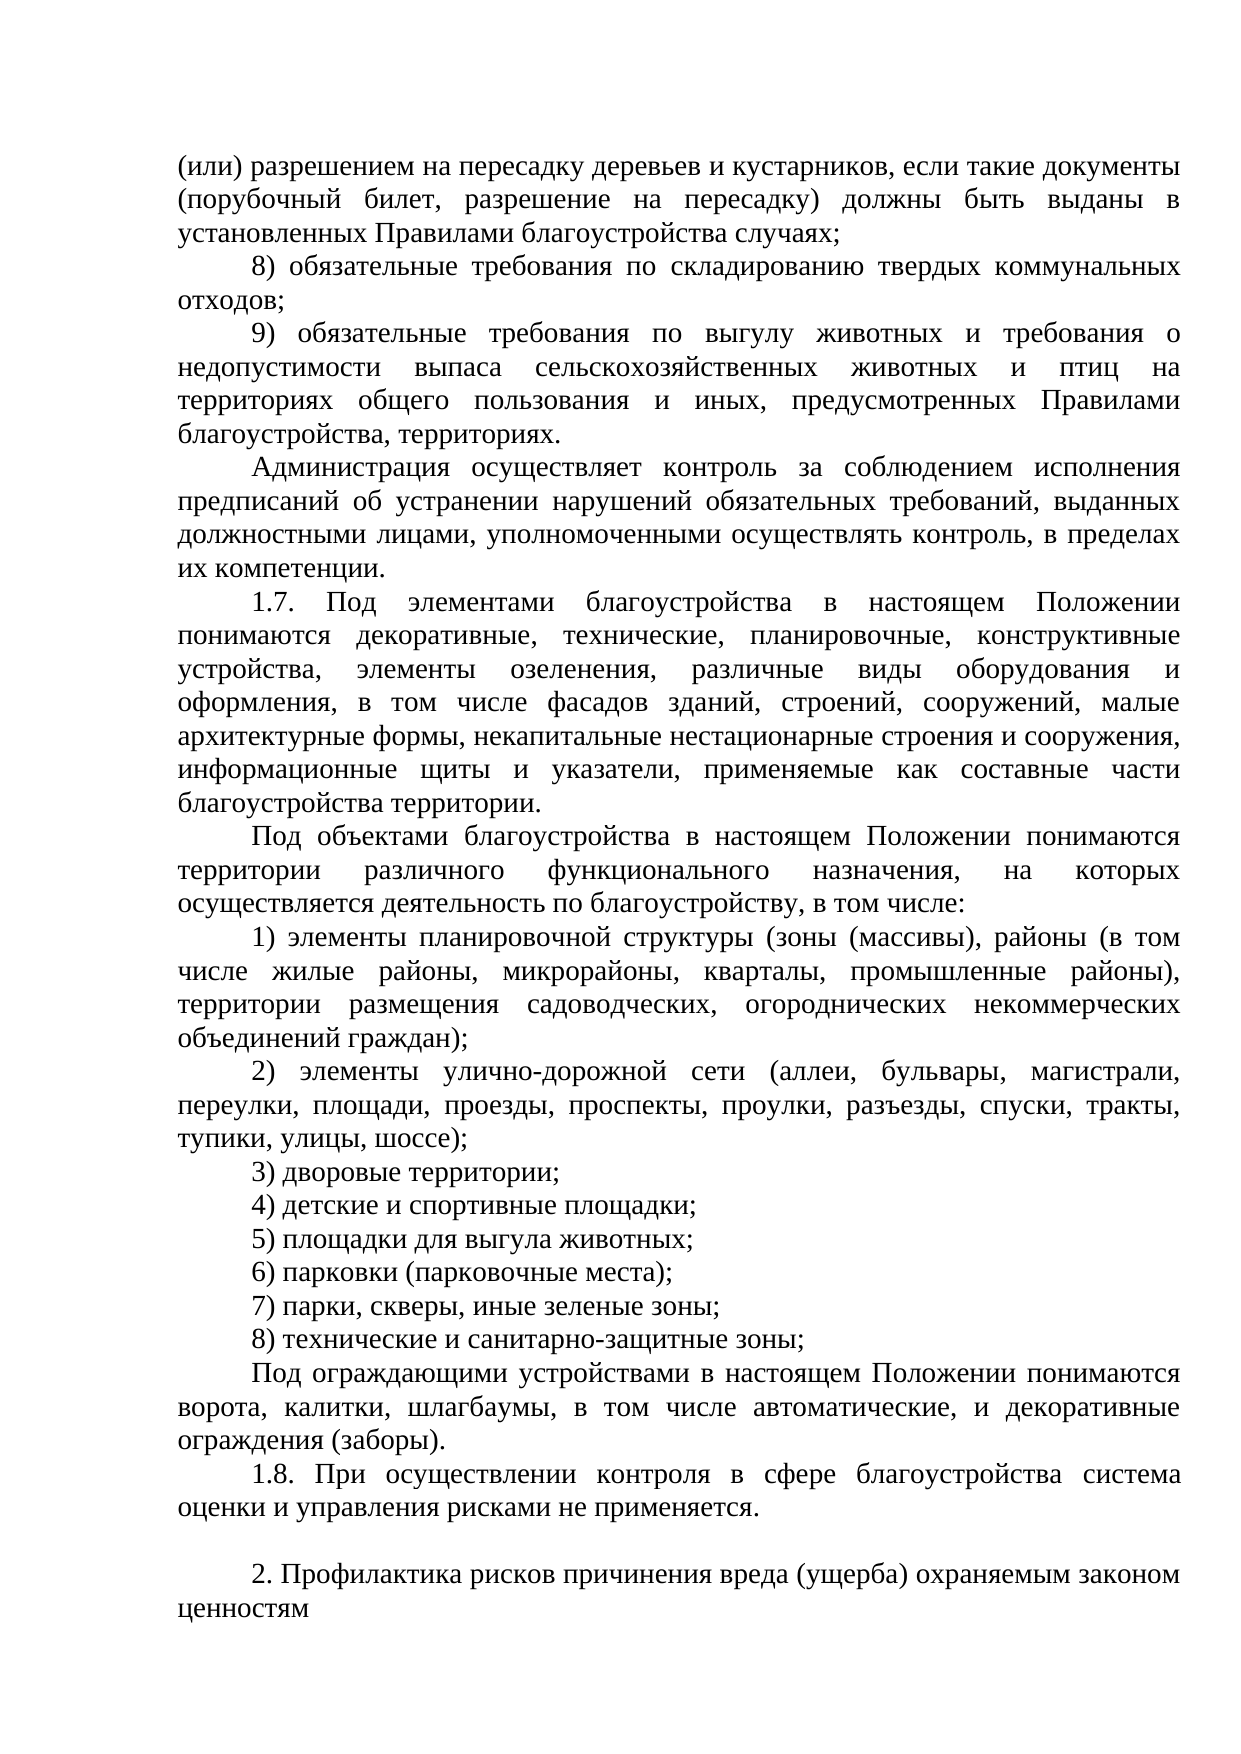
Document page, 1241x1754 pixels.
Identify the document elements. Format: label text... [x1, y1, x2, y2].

text 5) площадки для выгула животных; [177, 1221, 1181, 1254]
text Администрация осуществляет контроль за соблюдением исполнения предписаний об устранении нарушений обязательных требований, выданных должностными лицами, уполномоченными осуществлять контроль, в пределах их компетенции. [177, 449, 1181, 584]
text 7) парки, скверы, иные зеленые зоны; [177, 1288, 1181, 1322]
text Под ограждающими устройствами в настоящем Положении понимаются ворота, калитки, шлагбаумы, в том числе автоматические, и декоративные ограждения (заборы). [177, 1355, 1181, 1456]
text 2) элементы улично-дорожной сети (аллеи, бульвары, магистрали, переулки, площади, проезды, проспекты, проулки, разъезды, спуски, тракты, тупики, улицы, шоссе); [177, 1053, 1181, 1154]
text 8) технические и санитарно-защитные зоны; [177, 1322, 1181, 1355]
text 3) дворовые территории; [177, 1154, 1181, 1187]
text 1.7. Под элементами благоустройства в настоящем Положении понимаются декоративные, технические, планировочные, конструктивные устройства, элементы озеленения, различные виды оборудования и оформления, в том числе фасадов зданий, строений, сооружений, малые архитектурные формы, некапитальные нестационарные строения и сооружения, информационные щиты и указатели, применяемые как составные части благоустройства территории. [177, 584, 1181, 818]
text 2. Профилактика рисков причинения вреда (ущерба) охраняемым законом ценностям [177, 1556, 1181, 1623]
text 9) обязательные требования по выгулу животных и требования о недопустимости выпаса сельскохозяйственных животных и птиц на территориях общего пользования и иных, предусмотренных Правилами благоустройства, территориях. [177, 315, 1181, 449]
text 1.8. При осуществлении контроля в сфере благоустройства система оценки и управления рисками не применяется. [177, 1456, 1181, 1523]
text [177, 148, 1181, 248]
text 6) парковки (парковочные места); [177, 1254, 1181, 1288]
text Под объектами благоустройства в настоящем Положении понимаются территории различного функционального назначения, на которых осуществляется деятельность по благоустройству, в том числе: [177, 818, 1181, 919]
text 1) элементы планировочной структуры (зоны (массивы), районы (в том числе жилые районы, микрорайоны, кварталы, промышленные районы), территории размещения садоводческих, огороднических некоммерческих объединений граждан); [177, 919, 1181, 1053]
text 8) обязательные требования по складированию твердых коммунальных отходов; [177, 248, 1181, 315]
text 4) детские и спортивные площадки; [177, 1187, 1181, 1221]
